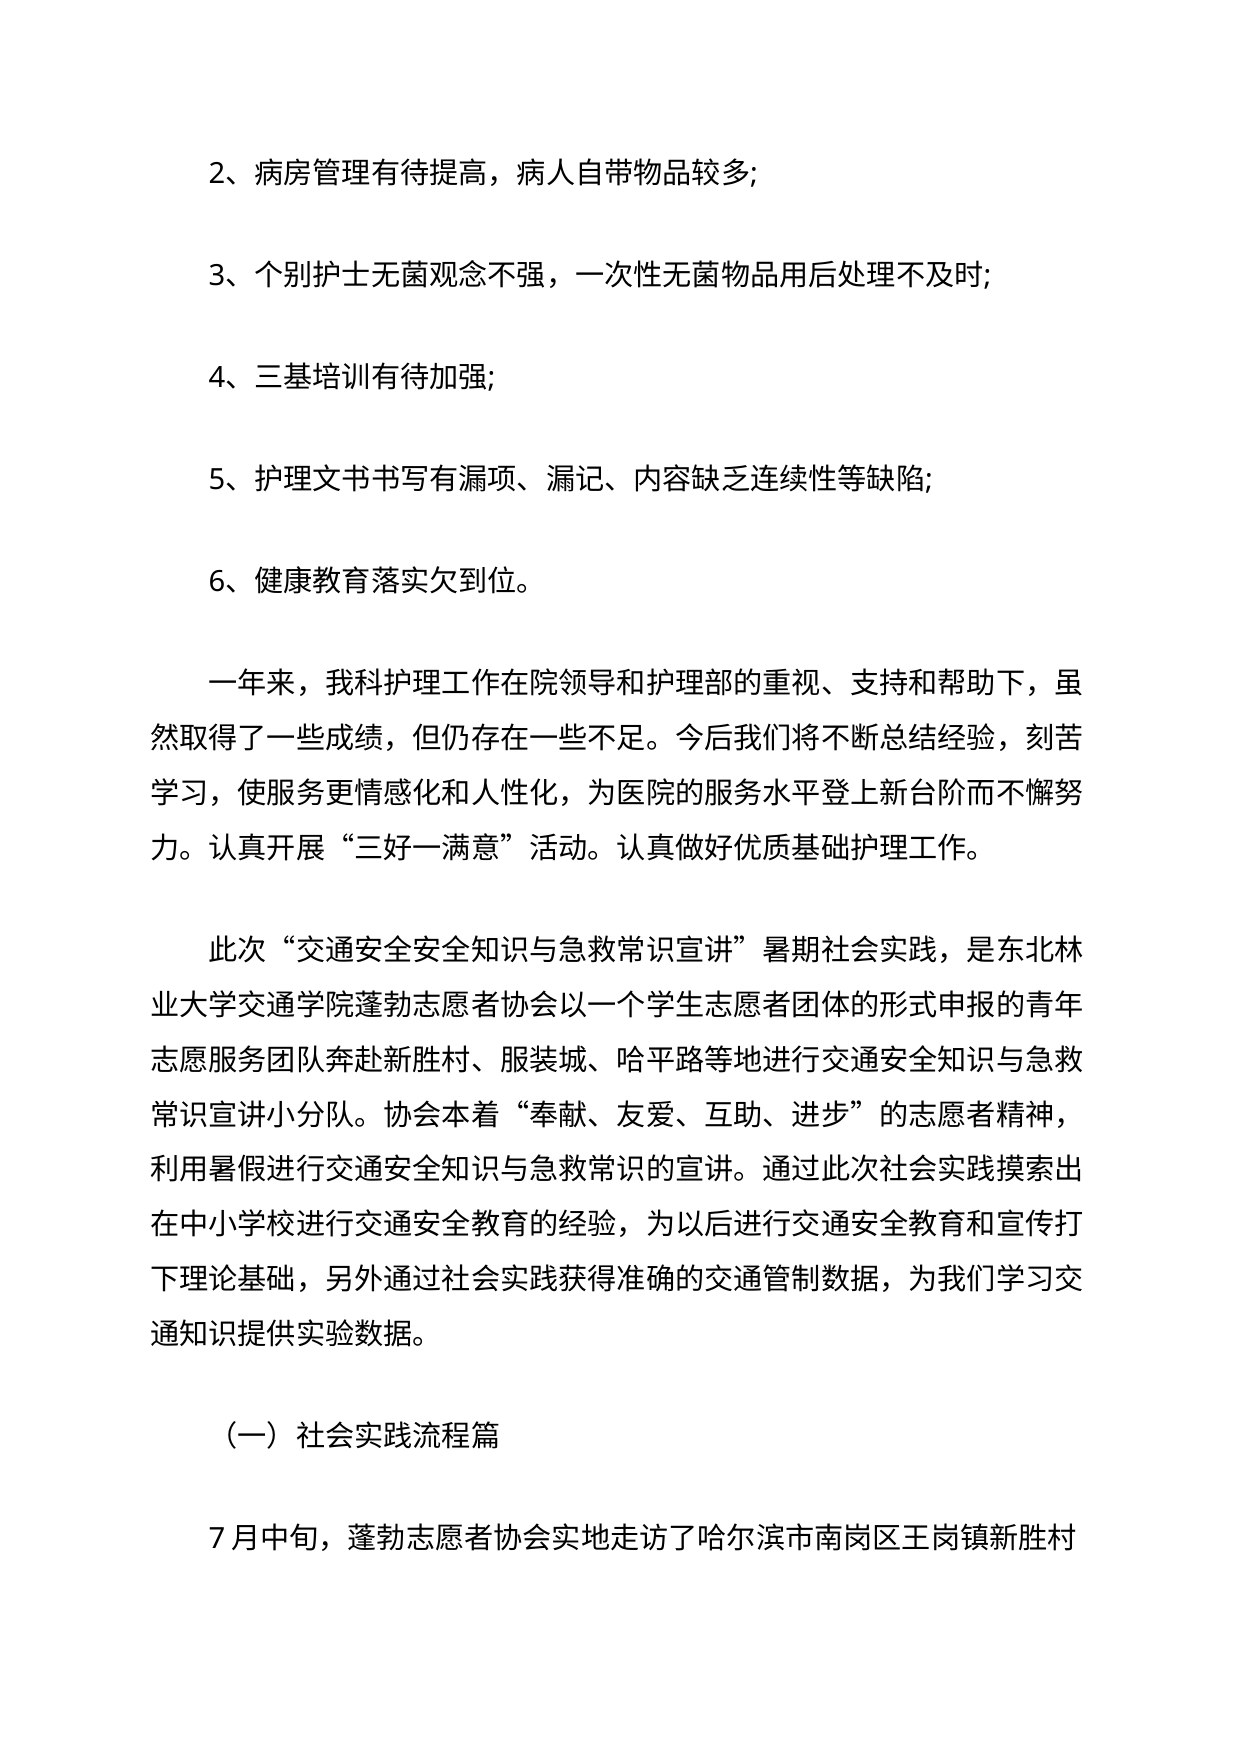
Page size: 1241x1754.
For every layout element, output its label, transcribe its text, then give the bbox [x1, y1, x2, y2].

text 5、护理文书书写有漏项、漏记、内容缺乏连续性等缺陷; [150, 456, 1090, 498]
text 6、健康教育落实欠到位。 [150, 558, 1090, 600]
text 4、三基培训有待加强; [150, 354, 1090, 396]
text 3、个别护士无菌观念不强，一次性无菌物品用后处理不及时; [150, 252, 1090, 294]
text 2、病房管理有待提高，病人自带物品较多; [150, 150, 1090, 192]
text 一年来，我科护理工作在院领导和护理部的重视、支持和帮助下，虽然取得了一些成绩，但仍存在一些不足。今后我们将不断总结经验，刻苦学习，使服务更情感化和人性化，为医院的服务水平登上新台阶而不懈努力。认真开展“三好一满意”活动。认真做好优质基础护理工作。 [150, 660, 1090, 867]
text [150, 1514, 1090, 1557]
text 此次“交通安全安全知识与急救常识宣讲”暑期社会实践，是东北林业大学交通学院蓬勃志愿者协会以一个学生志愿者团体的形式申报的青年志愿服务团队奔赴新胜村、服装城、哈平路等地进行交通安全知识与急救常识宣讲小分队。协会本着“奉献、友爱、互助、进步”的志愿者精神，利用暑假进行交通安全知识与急救常识的宣讲。通过此次社会实践摸索出在中小学校进行交通安全教育的经验，为以后进行交通安全教育和宣传打下理论基础，另外通过社会实践获得准确的交通管制数据，为我们学习交通知识提供实验数据。 [150, 926, 1090, 1353]
text （一）社会实践流程篇 [150, 1412, 1090, 1455]
